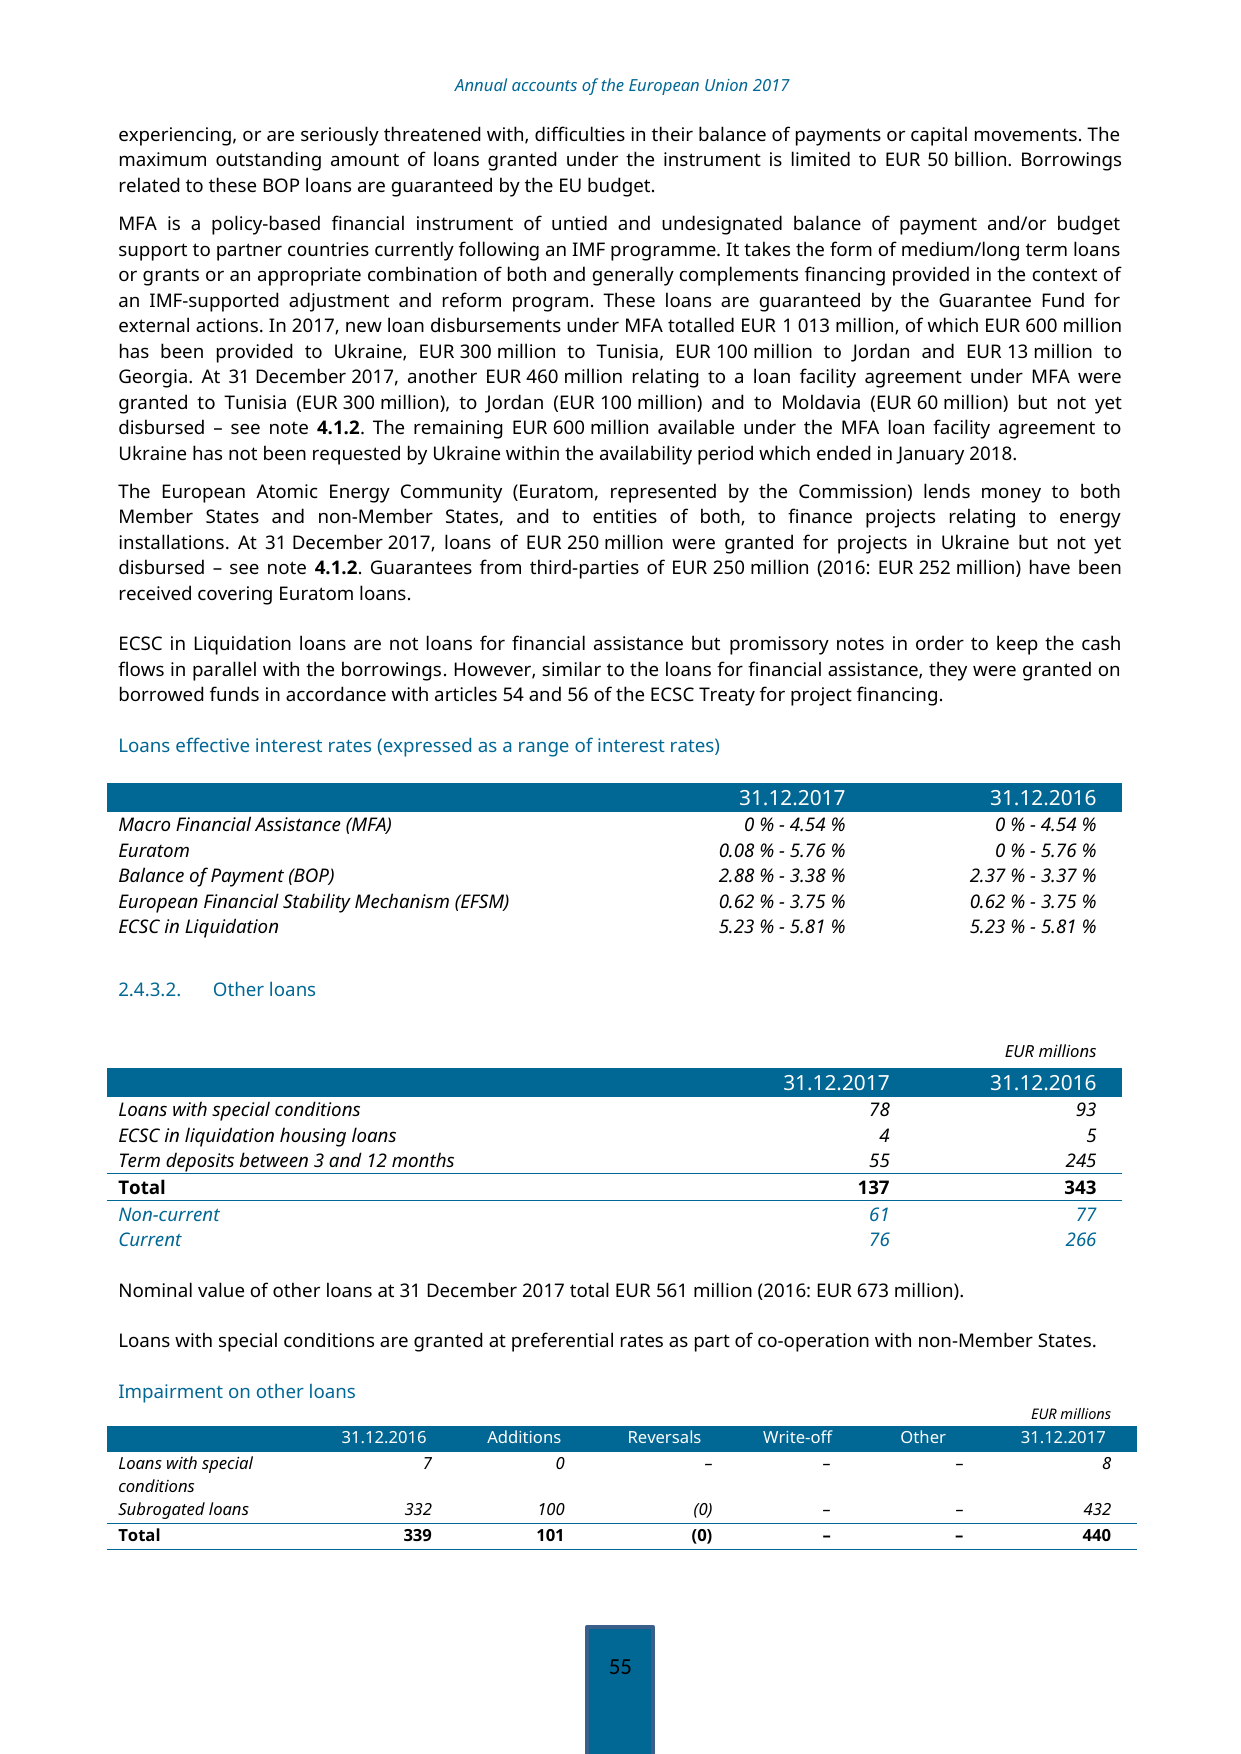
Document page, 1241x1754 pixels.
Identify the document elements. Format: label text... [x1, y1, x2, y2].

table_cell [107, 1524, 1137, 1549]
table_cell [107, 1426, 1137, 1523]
table_header 31.12.2017 [620, 783, 871, 812]
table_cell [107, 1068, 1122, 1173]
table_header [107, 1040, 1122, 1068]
text Loans with special conditions are granted at preferential rates as part of co-operation with non-Member States. [118, 1327, 1122, 1353]
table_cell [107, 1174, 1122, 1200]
text Impairment on other loans [118, 1378, 1122, 1403]
text Other loans [118, 977, 1122, 1002]
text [118, 121, 1122, 198]
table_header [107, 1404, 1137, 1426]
table_header 31.12.2016 [871, 783, 1122, 812]
table_cell 0 % - 4.54 % [871, 812, 1122, 837]
table_header [107, 783, 620, 812]
text The European Atomic Energy Community (Euratom, represented by the Commission) lends money to both Member States and non-Member States, and to entities of both, to finance projects relating to energy installations. At 31 December 2017, loans of EUR 250 million were granted for projects in Ukraine but not yet disbursed – see note 4.1.2. Guarantees from third-parties of EUR 250 million (2016: EUR 252 million) have been received covering Euratom loans. [118, 478, 1122, 606]
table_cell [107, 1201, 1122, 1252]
text Nominal value of other loans at 31 December 2017 total EUR 561 million (2016: EUR 673 million). [118, 1277, 1122, 1302]
text ECSC in Liquidation loans are not loans for financial assistance but promissory notes in order to keep the cash flows in parallel with the borrowings. However, similar to the loans for financial assistance, they were granted on borrowed funds in accordance with articles 54 and 56 of the ECSC Treaty for project financing. [118, 631, 1122, 707]
text MFA is a policy-based financial instrument of untied and undesignated balance of payment and/or budget support to partner countries currently following an IMF programme. It takes the form of medium/long term loans or grants or an appropriate combination of both and generally complements financing provided in the context of an IMF-supported adjustment and reform program. These loans are guaranteed by the Guarantee Fund for external actions. In 2017, new loan disbursements under MFA totalled EUR 1 013 million, of which EUR 600 million has been provided to Ukraine, EUR 300 million to Tunisia, EUR 100 million to Jordan and EUR 13 million to Georgia. At 31 December 2017, another EUR 460 million relating to a loan facility agreement under MFA were granted to Tunisia (EUR 300 million), to Jordan (EUR 100 million) and to Moldavia (EUR 60 million) but not yet disbursed – see note 4.1.2. The remaining EUR 600 million available under the MFA loan facility agreement to Ukraine has not been requested by Ukraine within the availability period which ended in January 2018. [118, 210, 1122, 466]
text Loans effective interest rates (expressed as a range of interest rates) [118, 732, 1122, 758]
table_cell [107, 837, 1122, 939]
table_cell Macro Financial Assistance (MFA) [107, 812, 620, 837]
table_cell 0 % - 4.54 % [620, 812, 871, 837]
